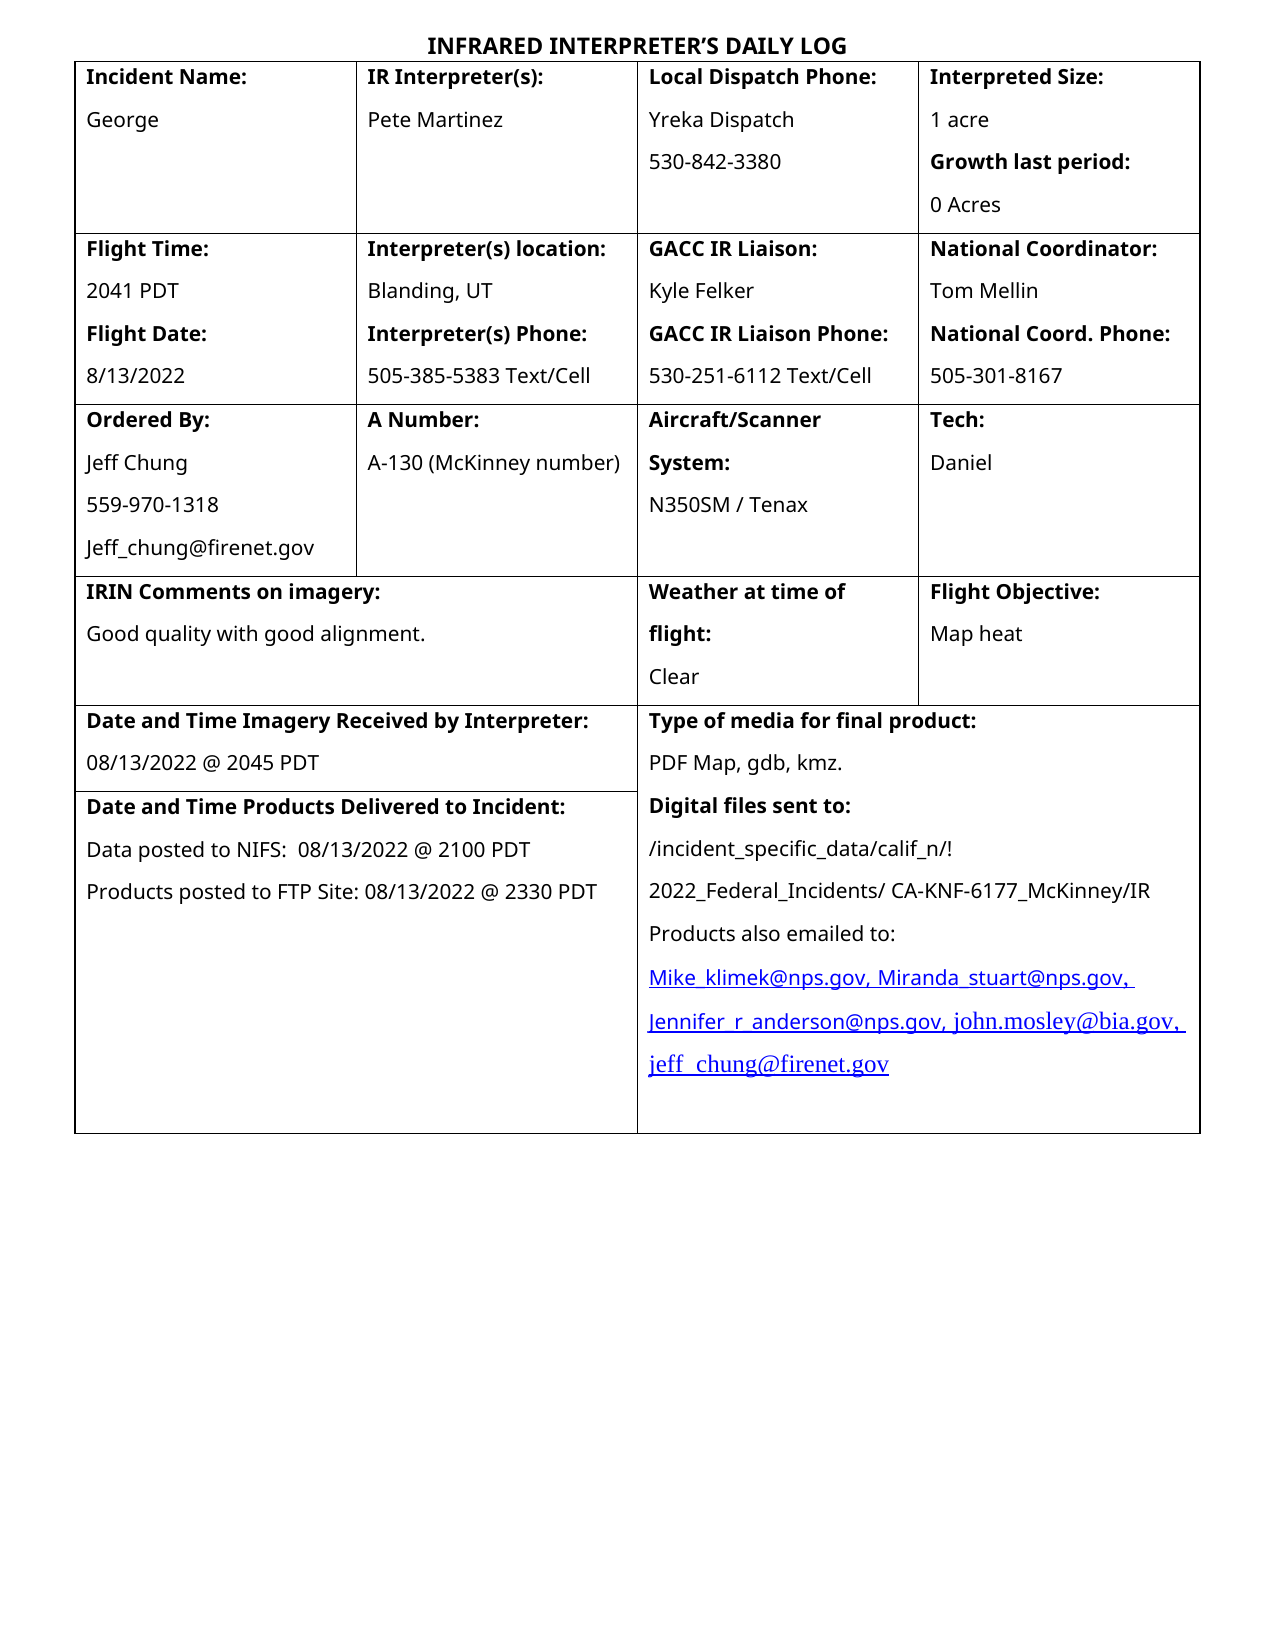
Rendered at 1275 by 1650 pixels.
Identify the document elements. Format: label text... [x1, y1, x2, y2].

table_cell Flight Time: 2041 PDT Flight Date: 8/13/2022 [76, 234, 356, 404]
table_cell Aircraft/Scanner System: N350SM / Tenax [638, 405, 918, 576]
table_cell Tech: Daniel [919, 405, 1199, 576]
table_cell Date and Time Products Delivered to Incident: Data posted to NIFS: 08/13/2022 @ 2100 PDT Products posted to FTP Site: 08/13/2022 @ 2330 PDT [76, 792, 637, 1133]
table_cell A Number: A-130 (McKinney number) [357, 405, 637, 576]
table_cell Flight Objective: Map heat [919, 577, 1199, 705]
table_cell Date and Time Imagery Received by Interpreter: 08/13/2022 @ 2045 PDT [76, 706, 637, 791]
table_cell Weather at time of flight: Clear [638, 577, 918, 705]
table_cell Interpreter(s) location: Blanding, UT Interpreter(s) Phone: 505-385-5383 Text/Cell [357, 234, 637, 404]
table_cell National Coordinator: Tom Mellin National Coord. Phone: 505-301-8167 [919, 234, 1199, 404]
table_cell IRIN Comments on imagery: Good quality with good alignment. [76, 577, 637, 705]
table_cell Ordered By: Jeff Chung 559-970-1318 Jeff_chung@firenet.gov [76, 405, 356, 576]
table_cell Type of media for final product: PDF Map, gdb, kmz. Digital files sent to: /incident_specific_data/calif_n/!2022_Federal_Incidents/ CA-KNF-6177_McKinney/IR Products also emailed to: Mike_klimek@nps.gov, Miranda_stuart@nps.gov, Jennifer_r_anderson@nps.gov, john.mosley@bia.gov, jeff_chung@firenet.gov [638, 706, 1199, 1133]
table_cell GACC IR Liaison: Kyle Felker GACC IR Liaison Phone: 530-251-6112 Text/Cell [638, 234, 918, 404]
table_header Local Dispatch Phone: Yreka Dispatch 530-842-3380 [638, 62, 918, 233]
table_header Incident Name: George [76, 62, 356, 233]
table_header IR Interpreter(s): Pete Martinez [357, 62, 637, 233]
table_header Interpreted Size: 1 acre Growth last period: 0 Acres [919, 62, 1199, 233]
